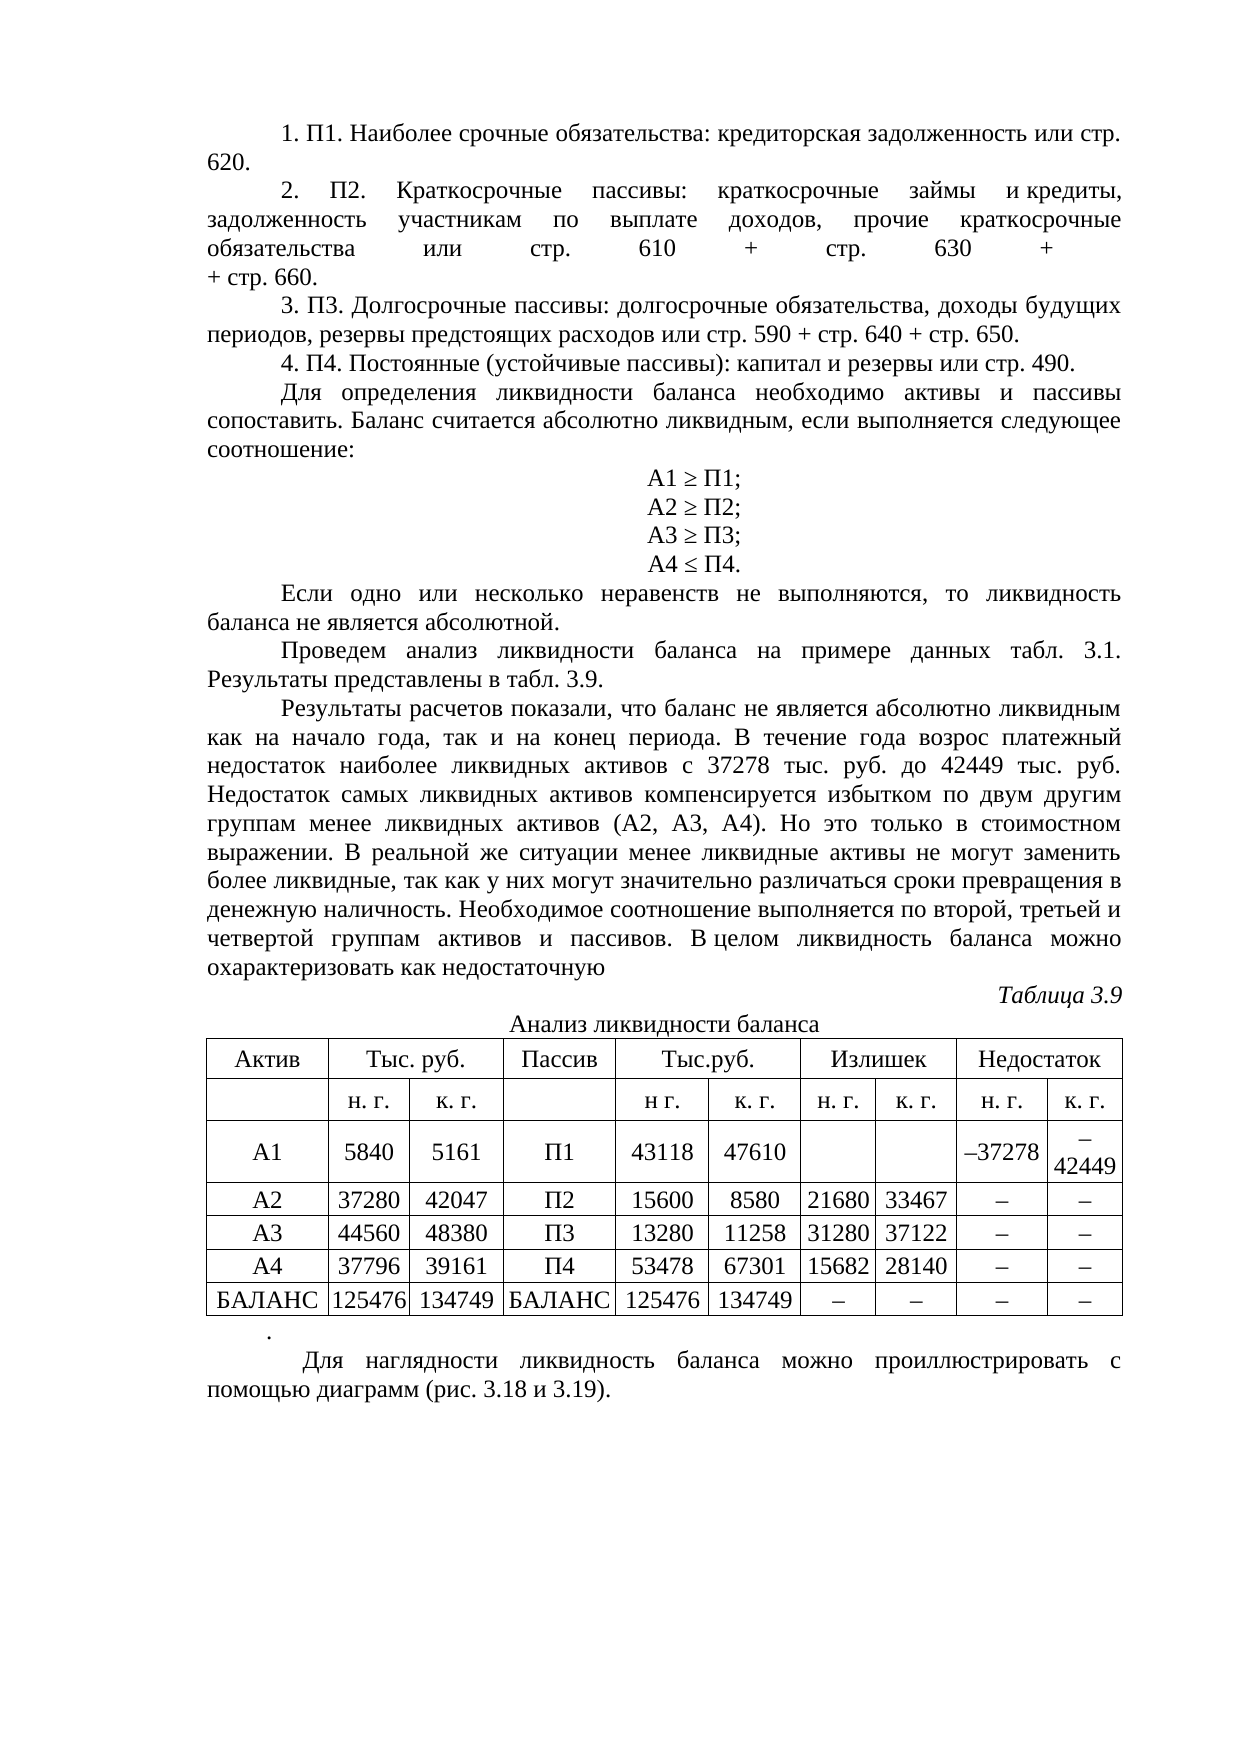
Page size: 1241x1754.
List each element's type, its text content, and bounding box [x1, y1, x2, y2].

table_header Недостаток [957, 1039, 1122, 1078]
table_cell 134749 [410, 1283, 503, 1315]
text 2. П2. Краткосрочные пассивы: краткосрочные займы и кредиты, задолженность участникам по выплате доходов, прочие краткосрочные обязательства или стр. 610 + стр. 630 + + стр. 660. [207, 176, 1122, 291]
table_cell – [957, 1283, 1047, 1315]
table_cell 37122 [876, 1216, 956, 1249]
table_cell –37278 [957, 1121, 1047, 1182]
text А1 ≥ П1; [207, 463, 1122, 492]
text 3. П3. Долгосрочные пассивы: долгосрочные обязательства, доходы будущих периодов, резервы предстоящих расходов или стр. 590 + стр. 640 + стр. 650. [207, 291, 1122, 348]
table_cell – [957, 1216, 1047, 1249]
text Если одно или несколько неравенств не выполняются, то ликвидность баланса не является абсолютной. [207, 578, 1122, 636]
table_cell н. г. [329, 1079, 409, 1120]
text А3 ≥ П3; [207, 521, 1122, 549]
text . [207, 1316, 1122, 1345]
table_cell П2 [504, 1183, 615, 1215]
table_header Излишек [801, 1039, 956, 1078]
table_cell 39161 [410, 1250, 503, 1282]
table_cell 44560 [329, 1216, 409, 1249]
text А2 ≥ П2; [207, 492, 1122, 521]
table_cell БАЛАНС [207, 1283, 328, 1315]
text А4 ≤ П4. [207, 549, 1122, 578]
table_cell – [957, 1250, 1047, 1282]
table_cell –42449 [1048, 1121, 1122, 1182]
table_cell 8580 [709, 1183, 800, 1215]
table_cell 13280 [616, 1216, 708, 1249]
text Для определения ликвидности баланса необходимо активы и пассивы сопоставить. Баланс считается абсолютно ликвидным, если выполняется следующее соотношение: [207, 377, 1122, 463]
table_cell – [1048, 1250, 1122, 1282]
table_cell 47610 [709, 1121, 800, 1182]
table_cell А2 [207, 1183, 328, 1215]
table_cell – [1048, 1283, 1122, 1315]
table_cell 33467 [876, 1183, 956, 1215]
table_cell – [801, 1283, 875, 1315]
table_cell [504, 1079, 615, 1120]
table_cell – [1048, 1183, 1122, 1215]
text Для наглядности ликвидность баланса можно проиллюстрировать с помощью диаграмм (рис. 3.18 и 3.19). [207, 1345, 1122, 1403]
table_cell П4 [504, 1250, 615, 1282]
table_cell [801, 1121, 875, 1182]
table_cell к. г. [1048, 1079, 1122, 1120]
text Таблица 3.9 [207, 981, 1122, 1009]
table_header Тыс. руб. [329, 1039, 503, 1078]
text 1. П1. Наиболее срочные обязательства: кредиторская задолженность или стр. 620. [207, 118, 1122, 176]
table_cell 15682 [801, 1250, 875, 1282]
table_cell 48380 [410, 1216, 503, 1249]
table_cell А3 [207, 1216, 328, 1249]
table_cell 125476 [329, 1283, 409, 1315]
table_cell 28140 [876, 1250, 956, 1282]
table_cell к. г. [876, 1079, 956, 1120]
table_cell – [957, 1183, 1047, 1215]
table_cell 15600 [616, 1183, 708, 1215]
table_cell н г. [616, 1079, 708, 1120]
table_cell [207, 1079, 328, 1120]
table_cell А4 [207, 1250, 328, 1282]
table_cell н. г. [801, 1079, 875, 1120]
table_header Актив [207, 1039, 328, 1078]
table_cell – [876, 1283, 956, 1315]
table_cell 37796 [329, 1250, 409, 1282]
table_cell к. г. [410, 1079, 503, 1120]
table_cell П3 [504, 1216, 615, 1249]
table_cell н. г. [957, 1079, 1047, 1120]
table_cell [876, 1121, 956, 1182]
table_cell 31280 [801, 1216, 875, 1249]
table_cell 21680 [801, 1183, 875, 1215]
table_header Пассив [504, 1039, 615, 1078]
table_cell к. г. [709, 1079, 800, 1120]
table_cell 5840 [329, 1121, 409, 1182]
table_cell 134749 [709, 1283, 800, 1315]
text Результаты расчетов показали, что баланс не является абсолютно ликвидным как на начало года, так и на конец периода. В течение года возрос платежный недостаток наиболее ликвидных активов с 37278 тыс. руб. до 42449 тыс. руб. Недостаток самых ликвидных активов компенсируется избытком по двум другим группам менее ликвидных активов (А2, А3, А4). Но это только в стоимостном выражении. В реальной же ситуации менее ликвидные активы не могут заменить более ликвидные, так как у них могут значительно различаться сроки превращения в денежную наличность. Необходимое соотношение выполняется по второй, третьей и четвертой группам активов и пассивов. В целом ликвидность баланса можно охарактеризовать как недостаточную [207, 693, 1122, 981]
table_cell 42047 [410, 1183, 503, 1215]
table_cell П1 [504, 1121, 615, 1182]
text Проведем анализ ликвидности баланса на примере данных табл. 3.1. Результаты представлены в табл. 3.9. [207, 636, 1122, 693]
table_cell 125476 [616, 1283, 708, 1315]
text Анализ ликвидности баланса [207, 1009, 1122, 1038]
table_cell 43118 [616, 1121, 708, 1182]
table_cell БАЛАНС [504, 1283, 615, 1315]
table_cell 53478 [616, 1250, 708, 1282]
table_cell 37280 [329, 1183, 409, 1215]
table_cell 67301 [709, 1250, 800, 1282]
table_header Тыс.руб. [616, 1039, 800, 1078]
table_cell 5161 [410, 1121, 503, 1182]
table_cell 11258 [709, 1216, 800, 1249]
table_cell А1 [207, 1121, 328, 1182]
text 4. П4. Постоянные (устойчивые пассивы): капитал и резервы или стр. 490. [207, 348, 1122, 377]
table_cell – [1048, 1216, 1122, 1249]
